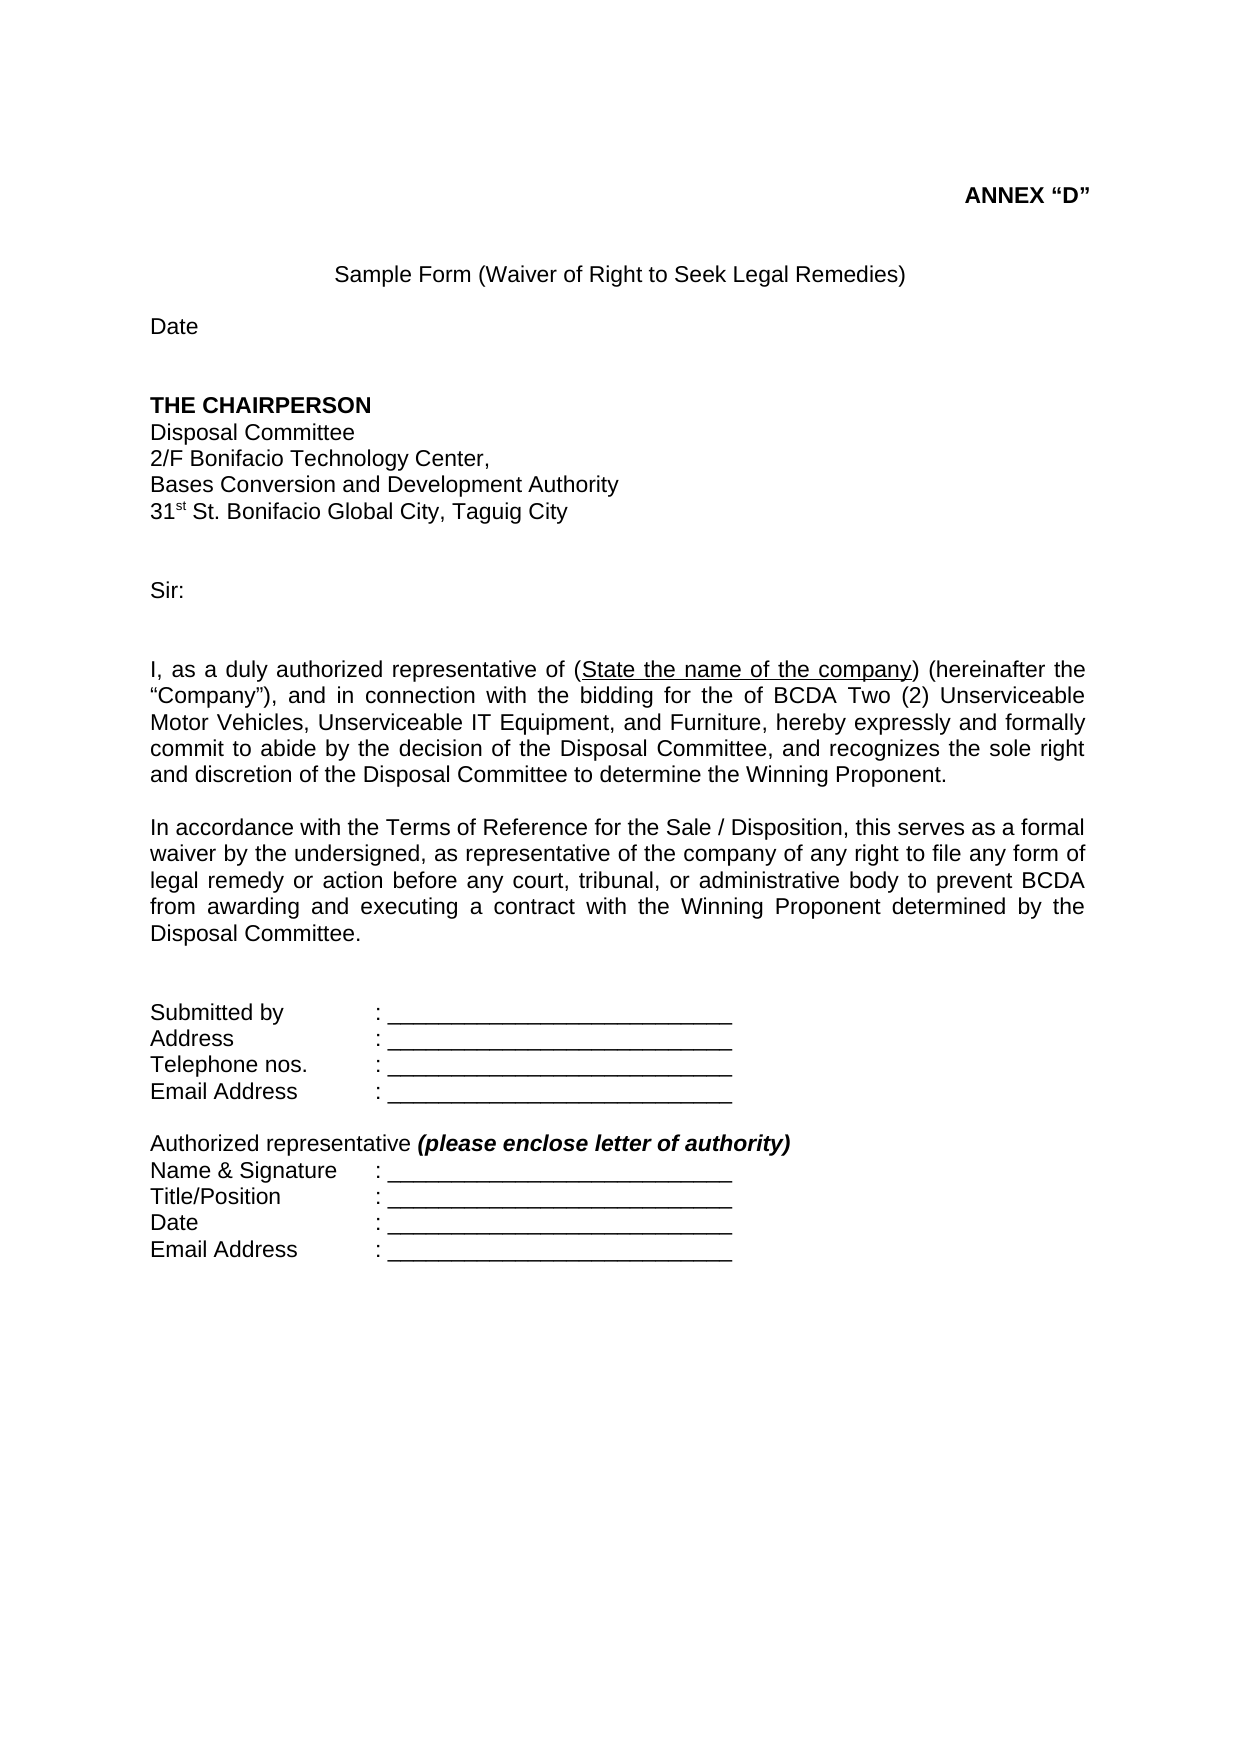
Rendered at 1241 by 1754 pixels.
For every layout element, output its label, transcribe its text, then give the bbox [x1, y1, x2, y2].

text 31st St. Bonifacio Global City, Taguig City [150, 498, 1090, 524]
text Telephone nos. : ___________________________ [150, 1051, 1086, 1078]
text Disposal Committee [150, 419, 1090, 445]
text Submitted by : ___________________________ [150, 998, 1086, 1025]
text Bases Conversion and Development Authority [150, 471, 1090, 498]
text Date [150, 313, 1090, 340]
text 2/F Bonifacio Technology Center, [150, 445, 1090, 471]
text Address : ___________________________ [150, 1025, 1086, 1051]
text Authorized representative (please enclose letter of authority) [150, 1130, 1086, 1157]
text Title/Position : ___________________________ [150, 1183, 1086, 1209]
text Date : ___________________________ [150, 1209, 1090, 1236]
text Email Address : ___________________________ [150, 1236, 1090, 1262]
text In accordance with the Terms of Reference for the Sale / Disposition, this serves as a formal waiver by the undersigned, as representative of the company of any right to file any form of legal remedy or action before any court, tribunal, or administrative body to prevent BCDA from awarding and executing a contract with the Winning Proponent determined by the Disposal Committee. [150, 814, 1086, 946]
text Email Address : ___________________________ [150, 1078, 1086, 1104]
text Name & Signature : ___________________________ [150, 1157, 1086, 1183]
text Sample Form (Waiver of Right to Seek Legal Remedies) [150, 261, 1090, 287]
text THE CHAIRPERSON [150, 392, 1090, 419]
text I, as a duly authorized representative of (State the name of the company) (hereinafter the “Company”), and in connection with the bidding for the of BCDA Two (2) Unserviceable Motor Vehicles, Unserviceable IT Equipment, and Furniture, hereby expressly and formally commit to abide by the decision of the Disposal Committee, and recognizes the sole right and discretion of the Disposal Committee to determine the Winning Proponent. [150, 656, 1086, 788]
text ANNEX “D” [150, 182, 1090, 208]
text Sir: [150, 577, 1011, 603]
